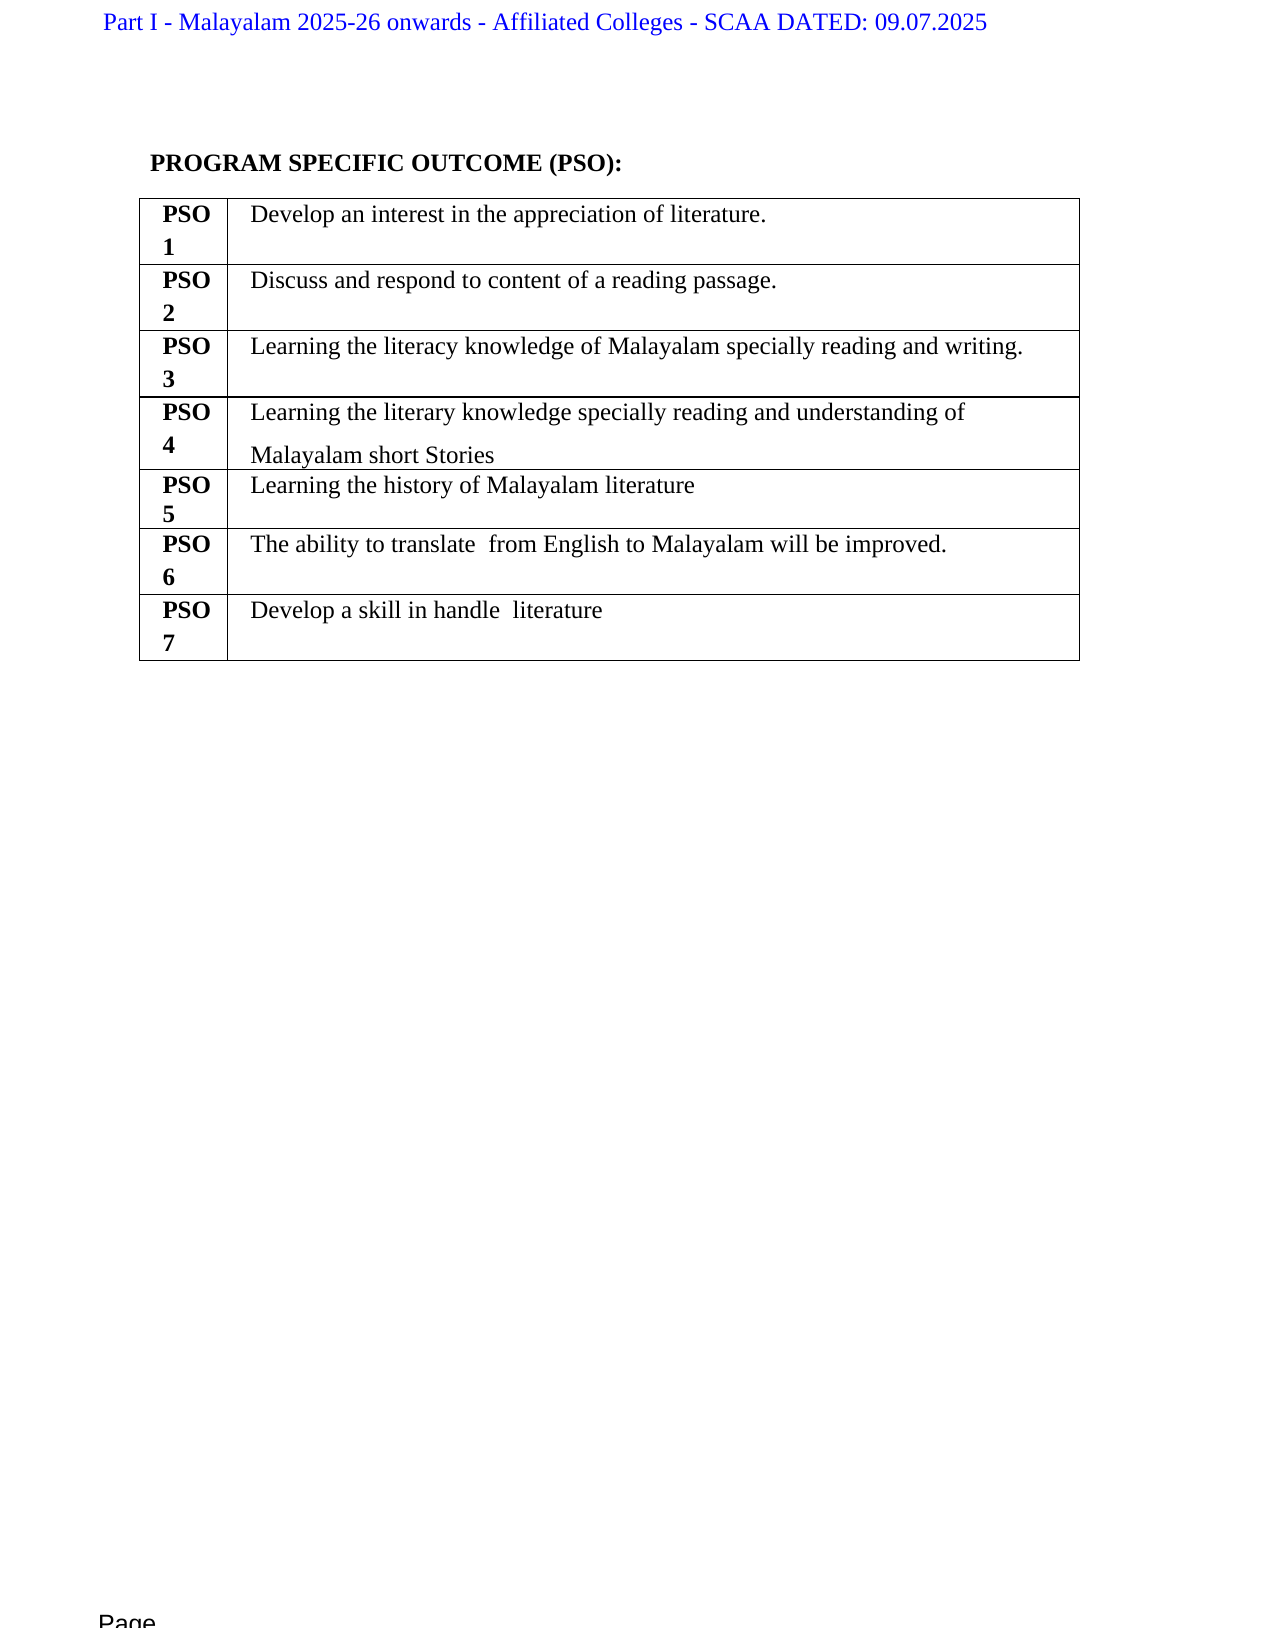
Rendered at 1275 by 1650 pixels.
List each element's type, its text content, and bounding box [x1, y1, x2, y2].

table_cell PSO5 [140, 470, 227, 528]
table_cell PSO3 [140, 331, 227, 396]
table_header Develop an interest in the appreciation of literature. [228, 199, 1079, 264]
table_cell Discuss and respond to content of a reading passage. [228, 265, 1079, 330]
text PROGRAM SPECIFIC OUTCOME (PSO): [150, 148, 1214, 177]
table_header PSO1 [140, 199, 227, 264]
table_cell Learning the literacy knowledge of Malayalam specially reading and writing. [228, 331, 1079, 396]
table_cell Develop a skill in handle literature [228, 595, 1079, 660]
table_cell The ability to translate from English to Malayalam will be improved. [228, 529, 1079, 594]
table_cell Learning the literary knowledge specially reading and understanding of Malayalam short Stories [228, 398, 1079, 469]
table_cell PSO2 [140, 265, 227, 330]
table_cell PSO4 [140, 398, 227, 469]
table_cell PSO6 [140, 529, 227, 594]
table_cell PSO7 [140, 595, 227, 660]
table_cell Learning the history of Malayalam literature [228, 470, 1079, 528]
